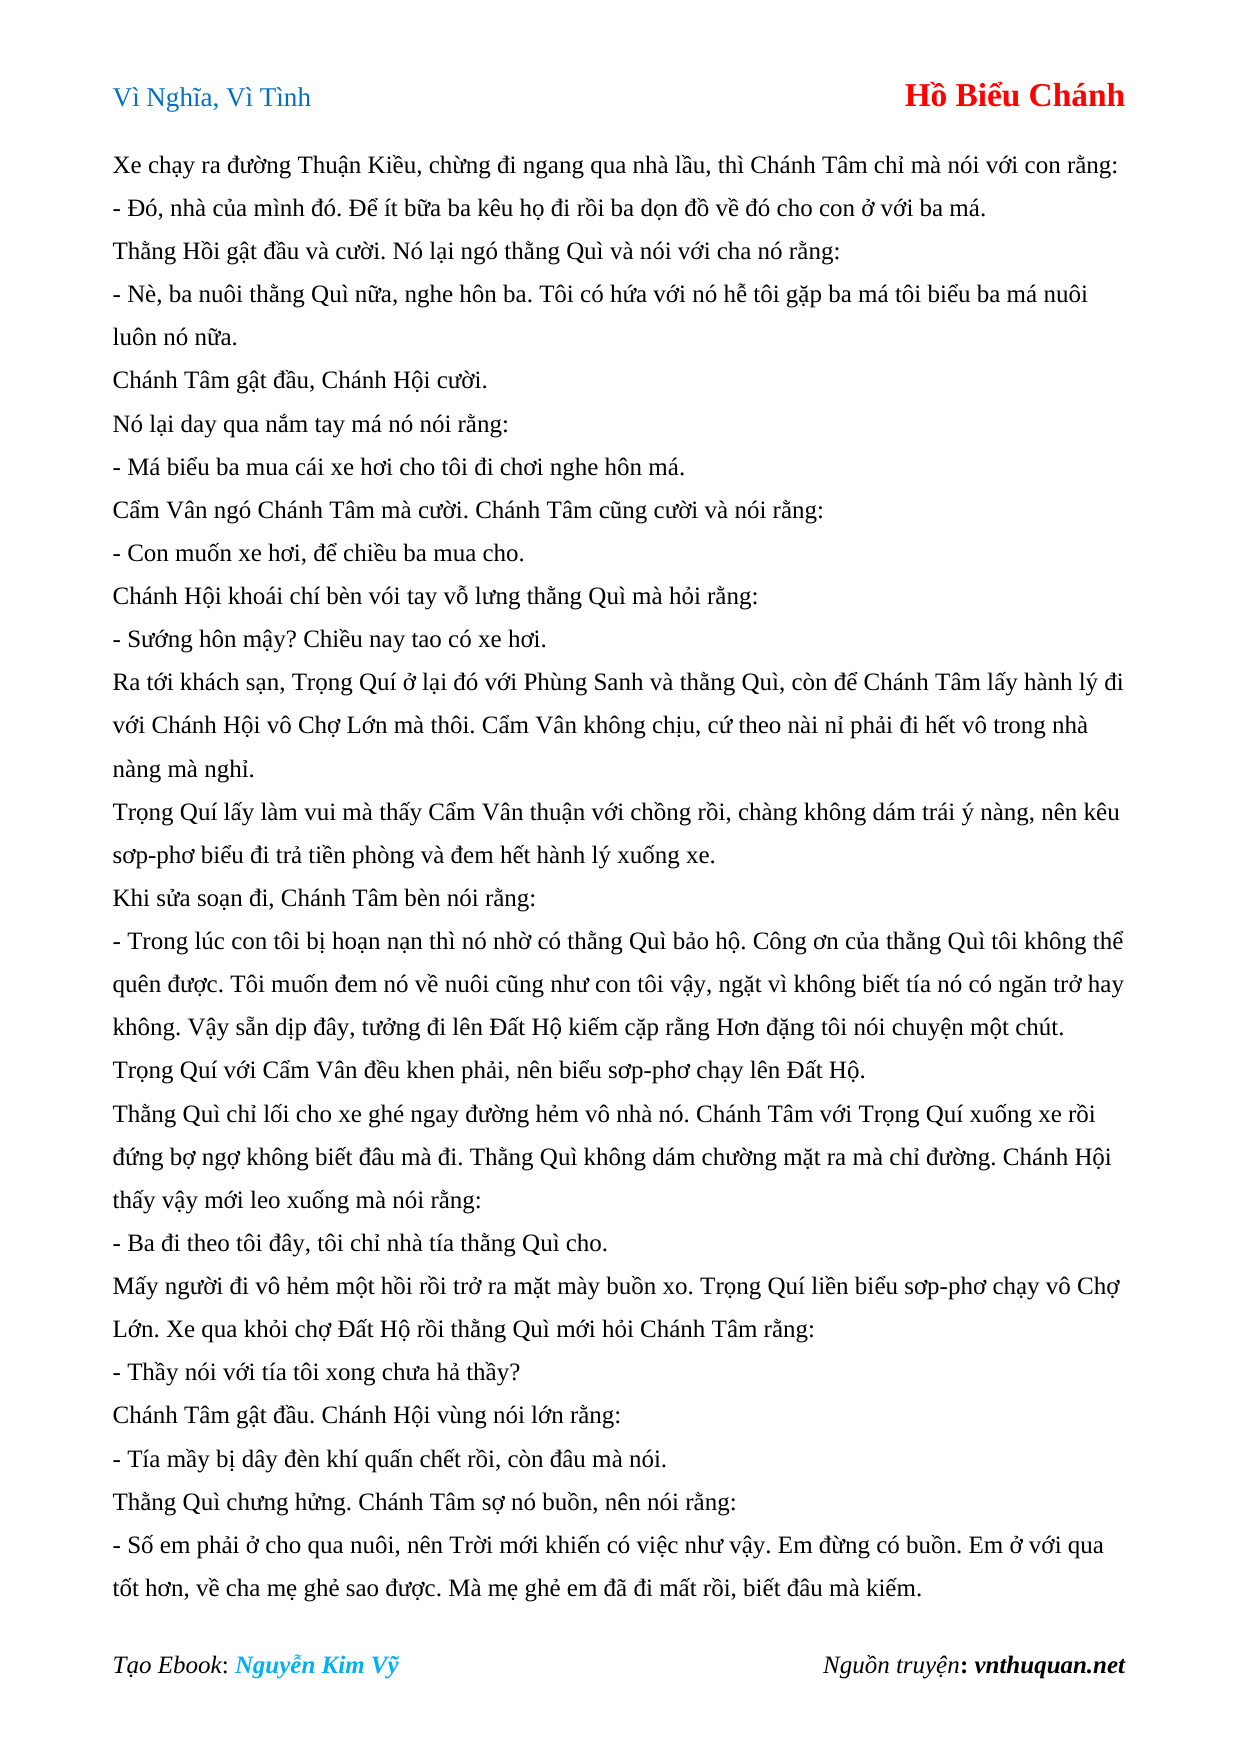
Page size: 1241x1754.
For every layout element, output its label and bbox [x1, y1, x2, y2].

text [112, 150, 1128, 1602]
